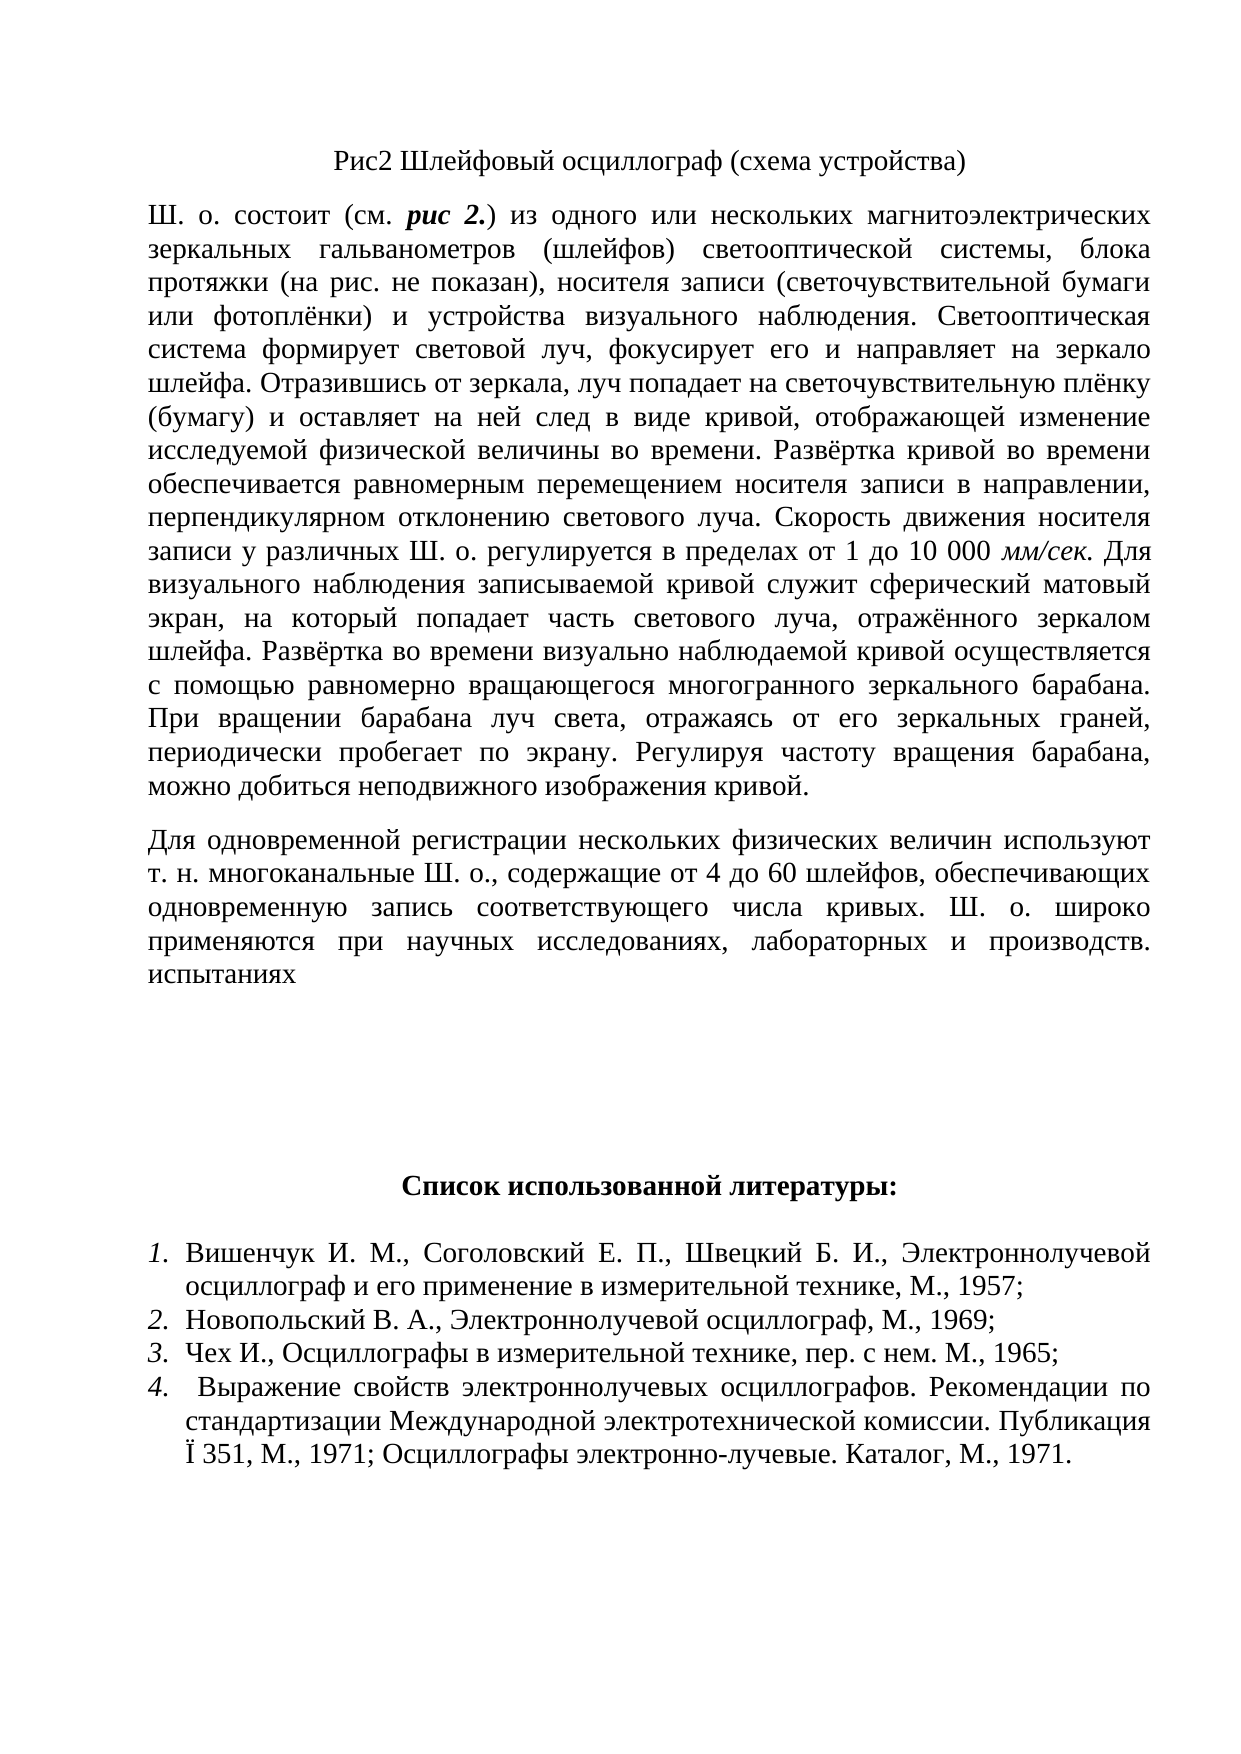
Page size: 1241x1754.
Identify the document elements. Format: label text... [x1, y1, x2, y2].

list Вишенчук И. М., Соголовский Е. П., Швецкий Б. И., Электроннолучевой осциллограф и его применение в измерительной технике, М., 1957; [148, 1235, 1152, 1302]
text Для одновременной регистрации нескольких физических величин используют т. н. многоканальные Ш. о., содержащие от 4 до 60 шлейфов, обеспечивающих одновременную запись соответствующего числа кривых. Ш. о. широко применяются при научных исследованиях, лабораторных и производств. испытаниях [148, 822, 1152, 990]
list Чех И., Осциллографы в измерительной технике, пер. с нем. М., 1965; [148, 1336, 1152, 1369]
list Новопольский В. А., Электроннолучевой осциллограф, М., 1969; [148, 1302, 1152, 1336]
text Рис2 Шлейфовый осциллограф (схема устройства) [148, 143, 1152, 177]
text Ш. о. состоит (см. рис 2.) из одного или нескольких магнитоэлектрических зеркальных гальванометров (шлейфов) светооптической системы, блока протяжки (на рис. не показан), носителя записи (светочувствительной бумаги или фотоплёнки) и устройства визуального наблюдения. Светооптическая система формирует световой луч, фокусирует его и направляет на зеркало шлейфа. Отразившись от зеркала, луч попадает на светочувствительную плёнку (бумагу) и оставляет на ней след в виде кривой, отображающей изменение исследуемой физической величины во времени. Развёртка кривой во времени обеспечивается равномерным перемещением носителя записи в направлении, перпендикулярном отклонению светового луча. Скорость движения носителя записи у различных Ш. о. регулируется в пределах от 1 до 10 000 мм/сек. Для визуального наблюдения записываемой кривой служит сферический матовый экран, на который попадает часть светового луча, отражённого зеркалом шлейфа. Развёртка во времени визуально наблюдаемой кривой осуществляется с помощью равномерно вращающегося многогранного зеркального барабана. При вращении барабана луч света, отражаясь от его зеркальных граней, периодически пробегает по экрану. Регулируя частоту вращения барабана, можно добиться неподвижного изображения кривой. [148, 197, 1152, 801]
text Список использованной литературы: [148, 1168, 1152, 1201]
list Выражение свойств электроннолучевых осциллографов. Рекомендации по стандартизации Международной электротехнической комиссии. Публикация Ї 351, М., 1971; Осциллографы электронно-лучевые. Каталог, М., 1971. [148, 1369, 1152, 1470]
